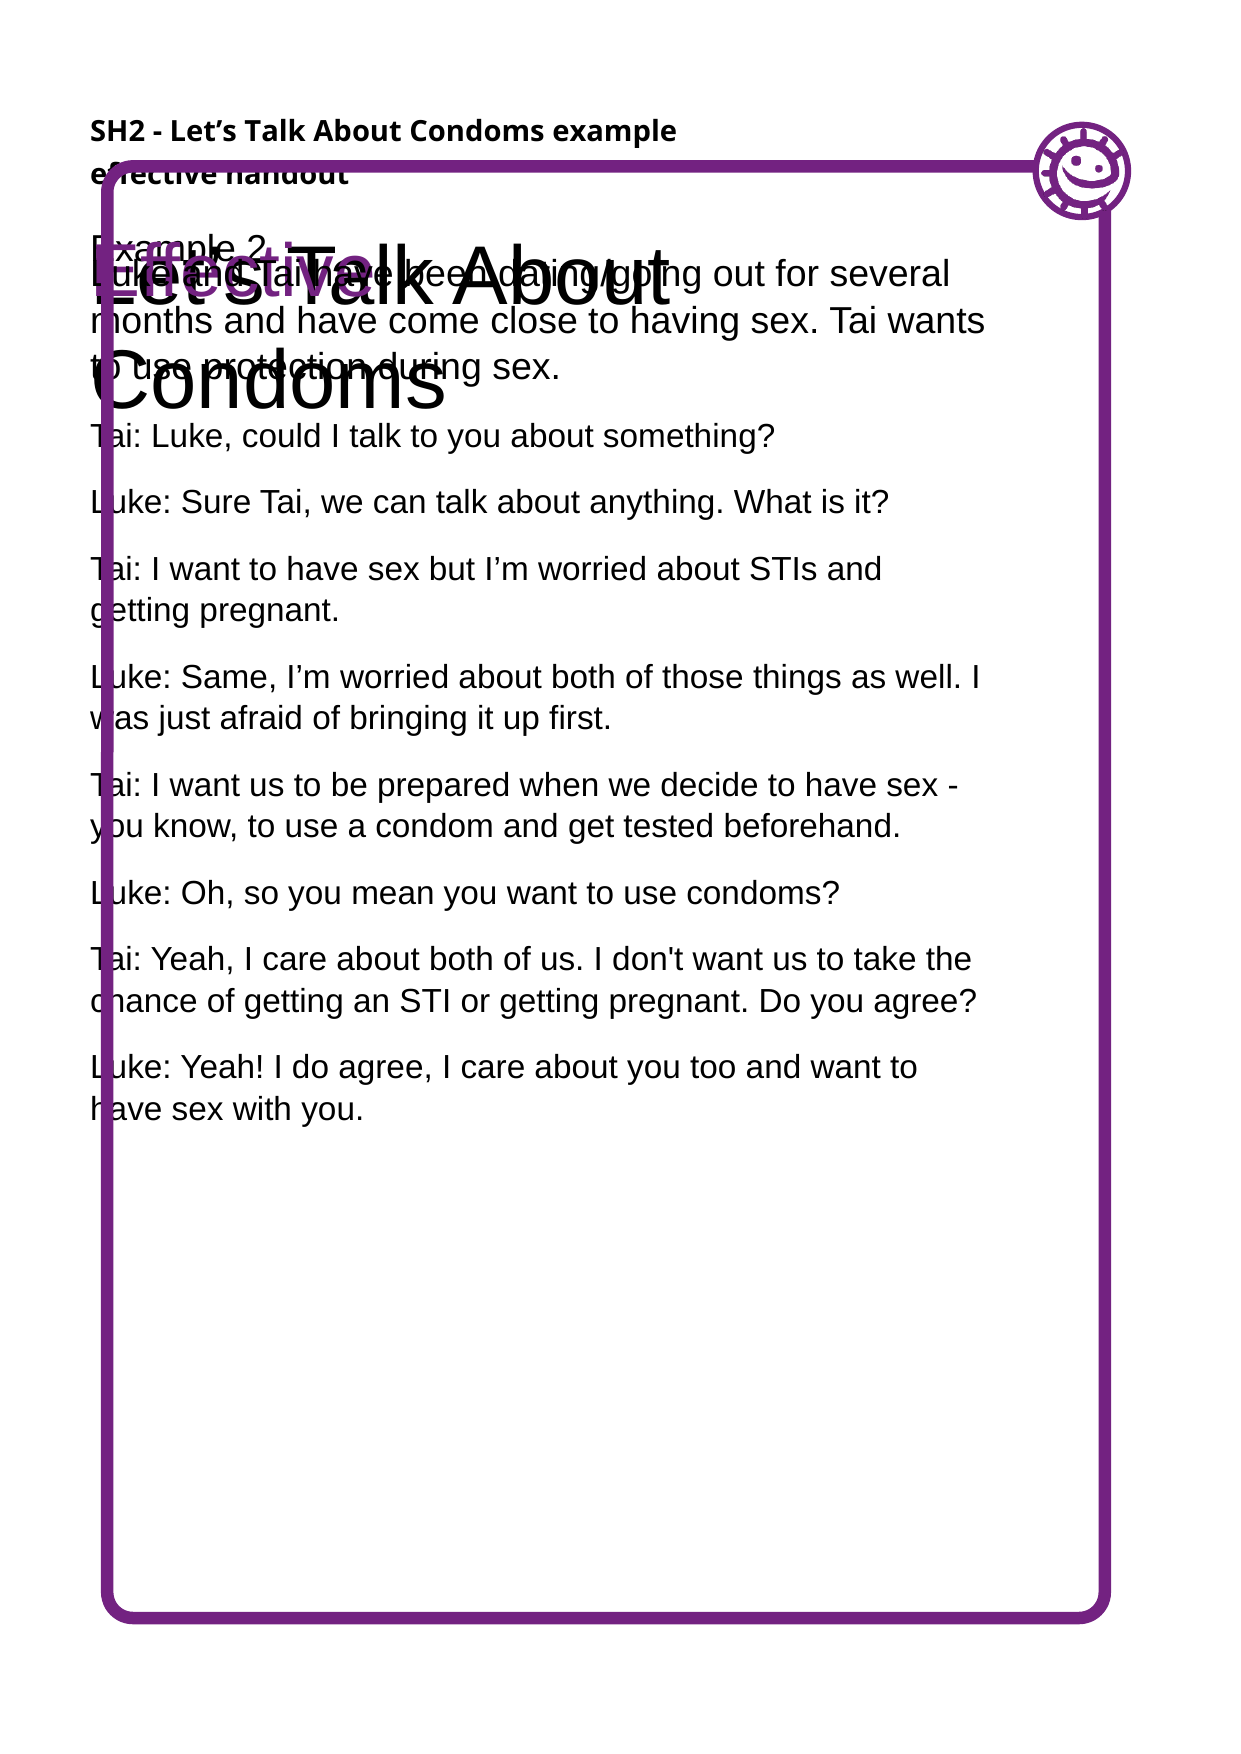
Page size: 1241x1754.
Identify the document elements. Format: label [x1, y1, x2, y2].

picture [1041, 128, 1124, 219]
